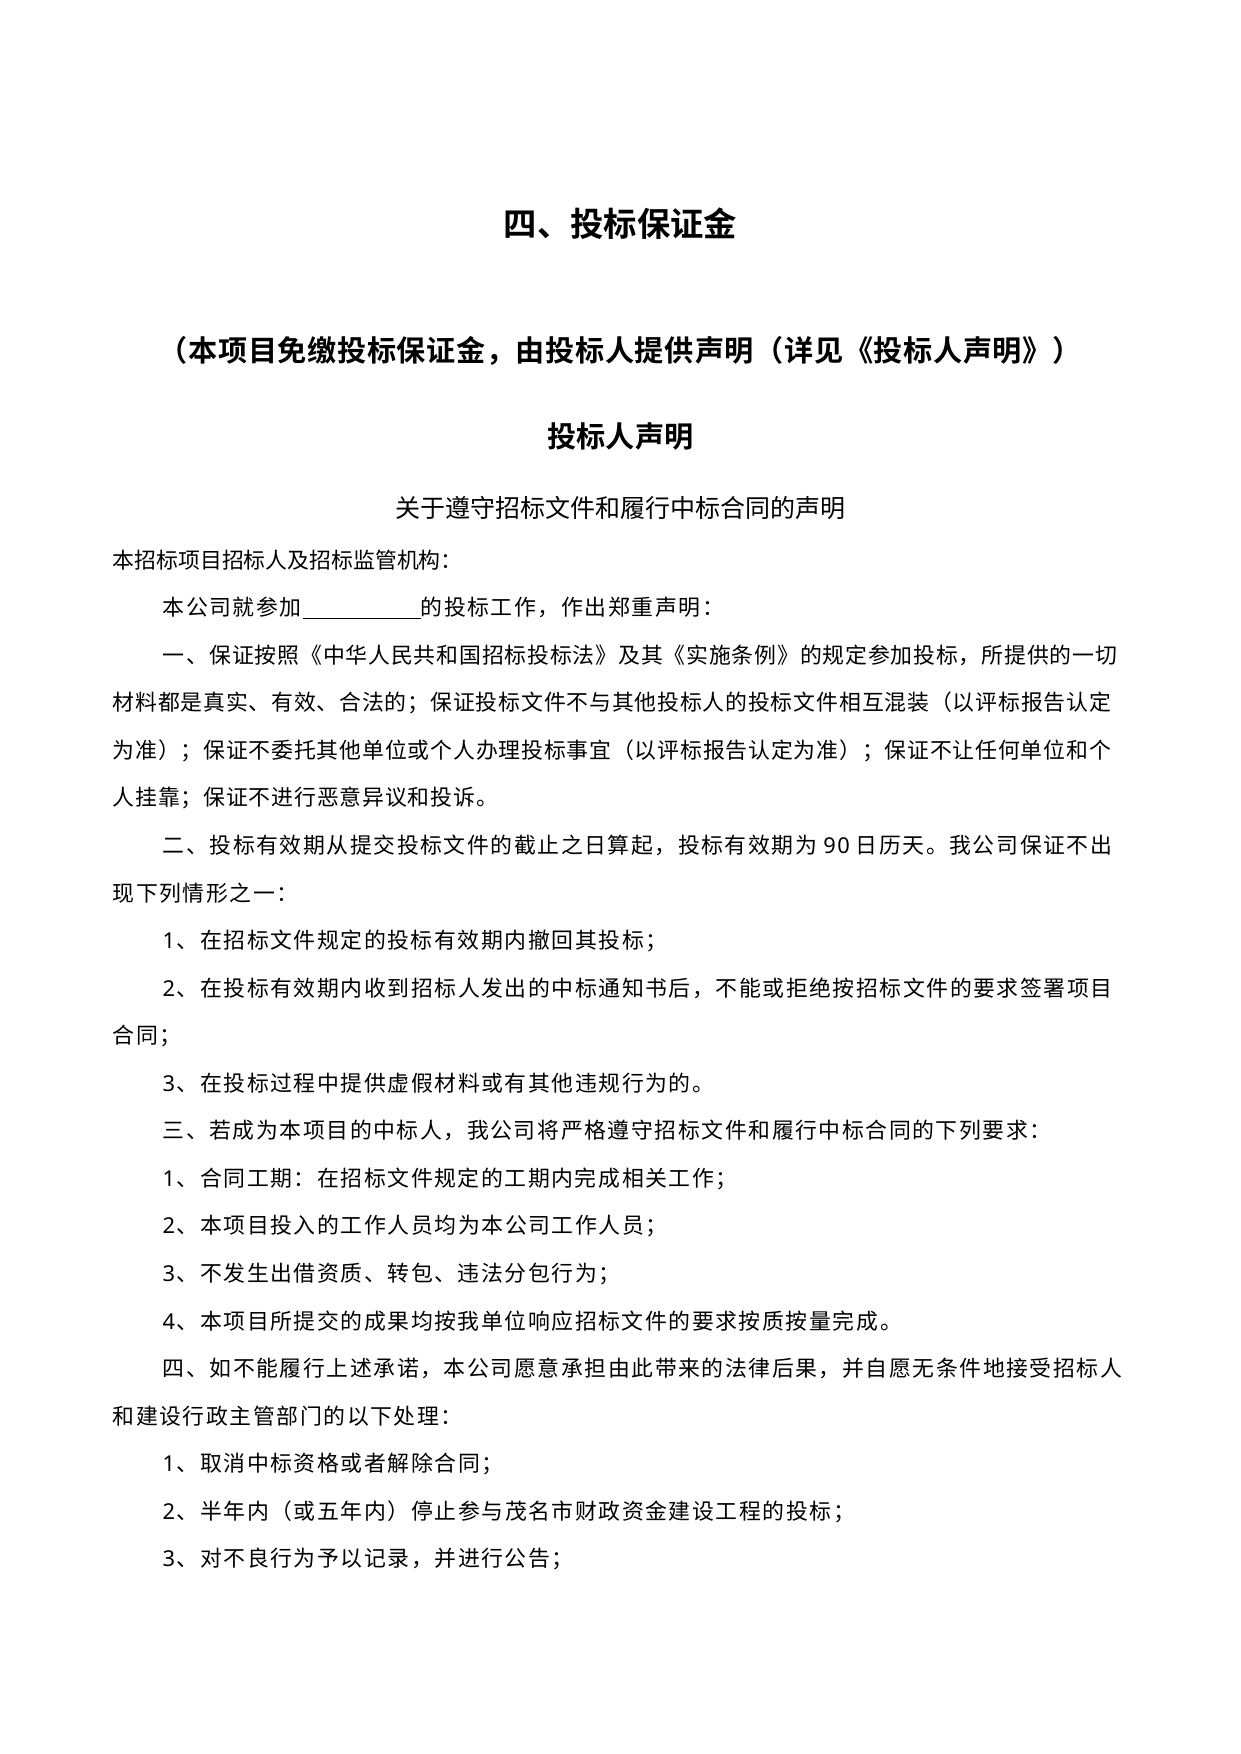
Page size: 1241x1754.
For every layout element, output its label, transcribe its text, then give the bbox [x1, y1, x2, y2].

subtitle 四、投标保证金 [112, 189, 1128, 254]
text 1、取消中标资格或者解除合同； [112, 1446, 1128, 1478]
text 2、半年内（或五年内）停止参与茂名市财政资金建设工程的投标； [112, 1494, 1128, 1526]
text 本公司就参加 的投标工作，作出郑重声明： [112, 590, 1128, 622]
text 1、合同工期：在招标文件规定的工期内完成相关工作； [112, 1161, 1128, 1193]
text 关于遵守招标文件和履行中标合同的声明 [112, 488, 1128, 525]
text 4、本项目所提交的成果均按我单位响应招标文件的要求按质按量完成。 [112, 1304, 1128, 1335]
text 2、在投标有效期内收到招标人发出的中标通知书后，不能或拒绝按招标文件的要求签署项目合同； [112, 971, 1128, 1050]
text 3、不发生出借资质、转包、违法分包行为； [112, 1256, 1128, 1288]
text 3、对不良行为予以记录，并进行公告； [112, 1541, 1128, 1573]
text 一、保证按照《中华人民共和国招标投标法》及其《实施条例》的规定参加投标，所提供的一切材料都是真实、有效、合法的；保证投标文件不与其他投标人的投标文件相互混装（以评标报告认定为准）；保证不委托其他单位或个人办理投标事宜（以评标报告认定为准）；保证不让任何单位和个人挂靠；保证不进行恶意异议和投诉。 [112, 638, 1128, 812]
text 投标人声明 [112, 402, 1128, 467]
text 四、如不能履行上述承诺，本公司愿意承担由此带来的法律后果，并自愿无条件地接受招标人和建设行政主管部门的以下处理： [112, 1351, 1128, 1430]
text 本招标项目招标人及招标监管机构： [112, 543, 1128, 574]
text 3、在投标过程中提供虚假材料或有其他违规行为的。 [112, 1066, 1128, 1097]
text 二、投标有效期从提交投标文件的截止之日算起，投标有效期为90日历天。我公司保证不出现下列情形之一： [112, 828, 1128, 907]
text 三、若成为本项目的中标人，我公司将严格遵守招标文件和履行中标合同的下列要求： [112, 1113, 1128, 1145]
text 1、在招标文件规定的投标有效期内撤回其投标； [112, 923, 1128, 955]
text （本项目免缴投标保证金，由投标人提供声明（详见《投标人声明》） [112, 316, 1128, 381]
text 2、本项目投入的工作人员均为本公司工作人员； [112, 1208, 1128, 1240]
